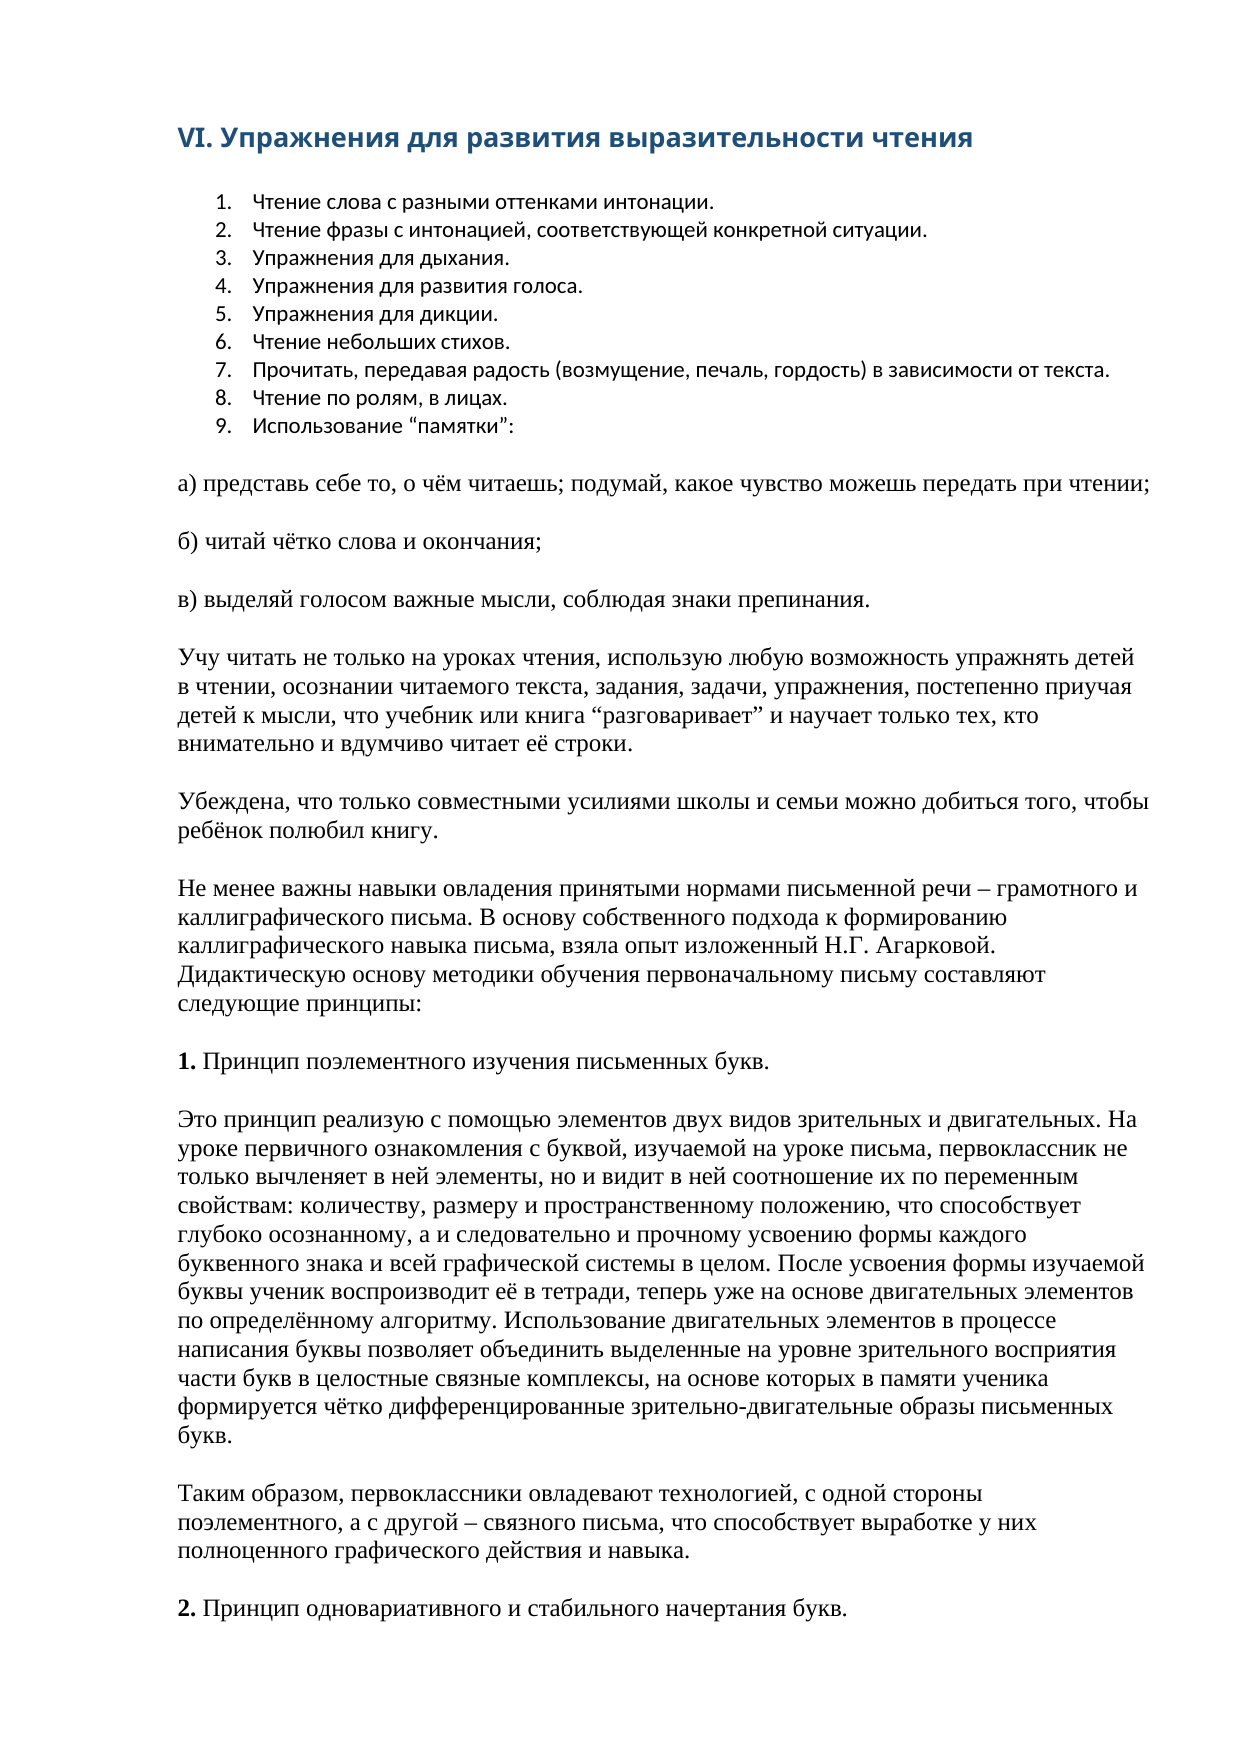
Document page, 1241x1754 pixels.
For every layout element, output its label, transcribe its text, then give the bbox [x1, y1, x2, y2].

subtitle VI. Упражнения для развития выразительности чтения [177, 118, 1152, 155]
text Учу читать не только на уроках чтения, использую любую возможность упражнять детей в чтении, осознании читаемого текста, задания, задачи, упражнения, постепенно приучая детей к мысли, что учебник или книга “разговаривает” и научает только тех, кто внимательно и вдумчиво читает её строки. [177, 642, 1152, 757]
text Это принцип реализую с помощью элементов двух видов зрительных и двигательных. На уроке первичного ознакомления с буквой, изучаемой на уроке письма, первоклассник не только вычленяет в ней элементы, но и видит в ней соотношение их по переменным свойствам: количеству, размеру и пространственному положению, что способствует глубоко осознанному, а и следовательно и прочному усвоению формы каждого буквенного знака и всей графической системы в целом. После усвоения формы изучаемой буквы ученик воспроизводит её в тетради, теперь уже на основе двигательных элементов по определённому алгоритму. Использование двигательных элементов в процессе написания буквы позволяет объединить выделенные на уровне зрительного восприятия части букв в целостные связные комплексы, на основе которых в памяти ученика формируется чётко дифференцированные зрительно-двигательные образы письменных букв. [177, 1104, 1152, 1449]
text б) читай чётко слова и окончания; [177, 526, 1152, 555]
list Чтение слова с разными оттенками интонации. [215, 187, 1152, 215]
list Чтение фразы с интонацией, соответствующей конкретной ситуации. [215, 215, 1152, 243]
text Таким образом, первоклассники овладевают технологией, с одной стороны поэлементного, а с другой – связного письма, что способствует выработке у них полноценного графического действия и навыка. [177, 1478, 1152, 1564]
text 1. Принцип поэлементного изучения письменных букв. [177, 1046, 1152, 1075]
list Упражнения для развития голоса. [215, 271, 1152, 299]
list Упражнения для дикции. [215, 299, 1152, 327]
text 2. Принцип одновариативного и стабильного начертания букв. [177, 1593, 1152, 1622]
text а) представь себе то, о чём читаешь; подумай, какое чувство можешь передать при чтении; [177, 468, 1152, 497]
list Чтение небольших стихов. [215, 327, 1152, 355]
text Убеждена, что только совместными усилиями школы и семьи можно добиться того, чтобы ребёнок полюбил книгу. [177, 786, 1152, 844]
list Чтение по ролям, в лицах. [215, 383, 1152, 411]
list Упражнения для дыхания. [215, 243, 1152, 271]
list Использование “памятки”: [215, 411, 1152, 439]
list Прочитать, передавая радость (возмущение, печаль, гордость) в зависимости от текста. [215, 355, 1152, 383]
text в) выделяй голосом важные мысли, соблюдая знаки препинания. [177, 584, 1152, 613]
text Не менее важны навыки овладения принятыми нормами письменной речи – грамотного и каллиграфического письма. В основу собственного подхода к формированию каллиграфического навыка письма, взяла опыт изложенный Н.Г. Агарковой. Дидактическую основу методики обучения первоначальному письму составляют следующие принципы: [177, 873, 1152, 1017]
